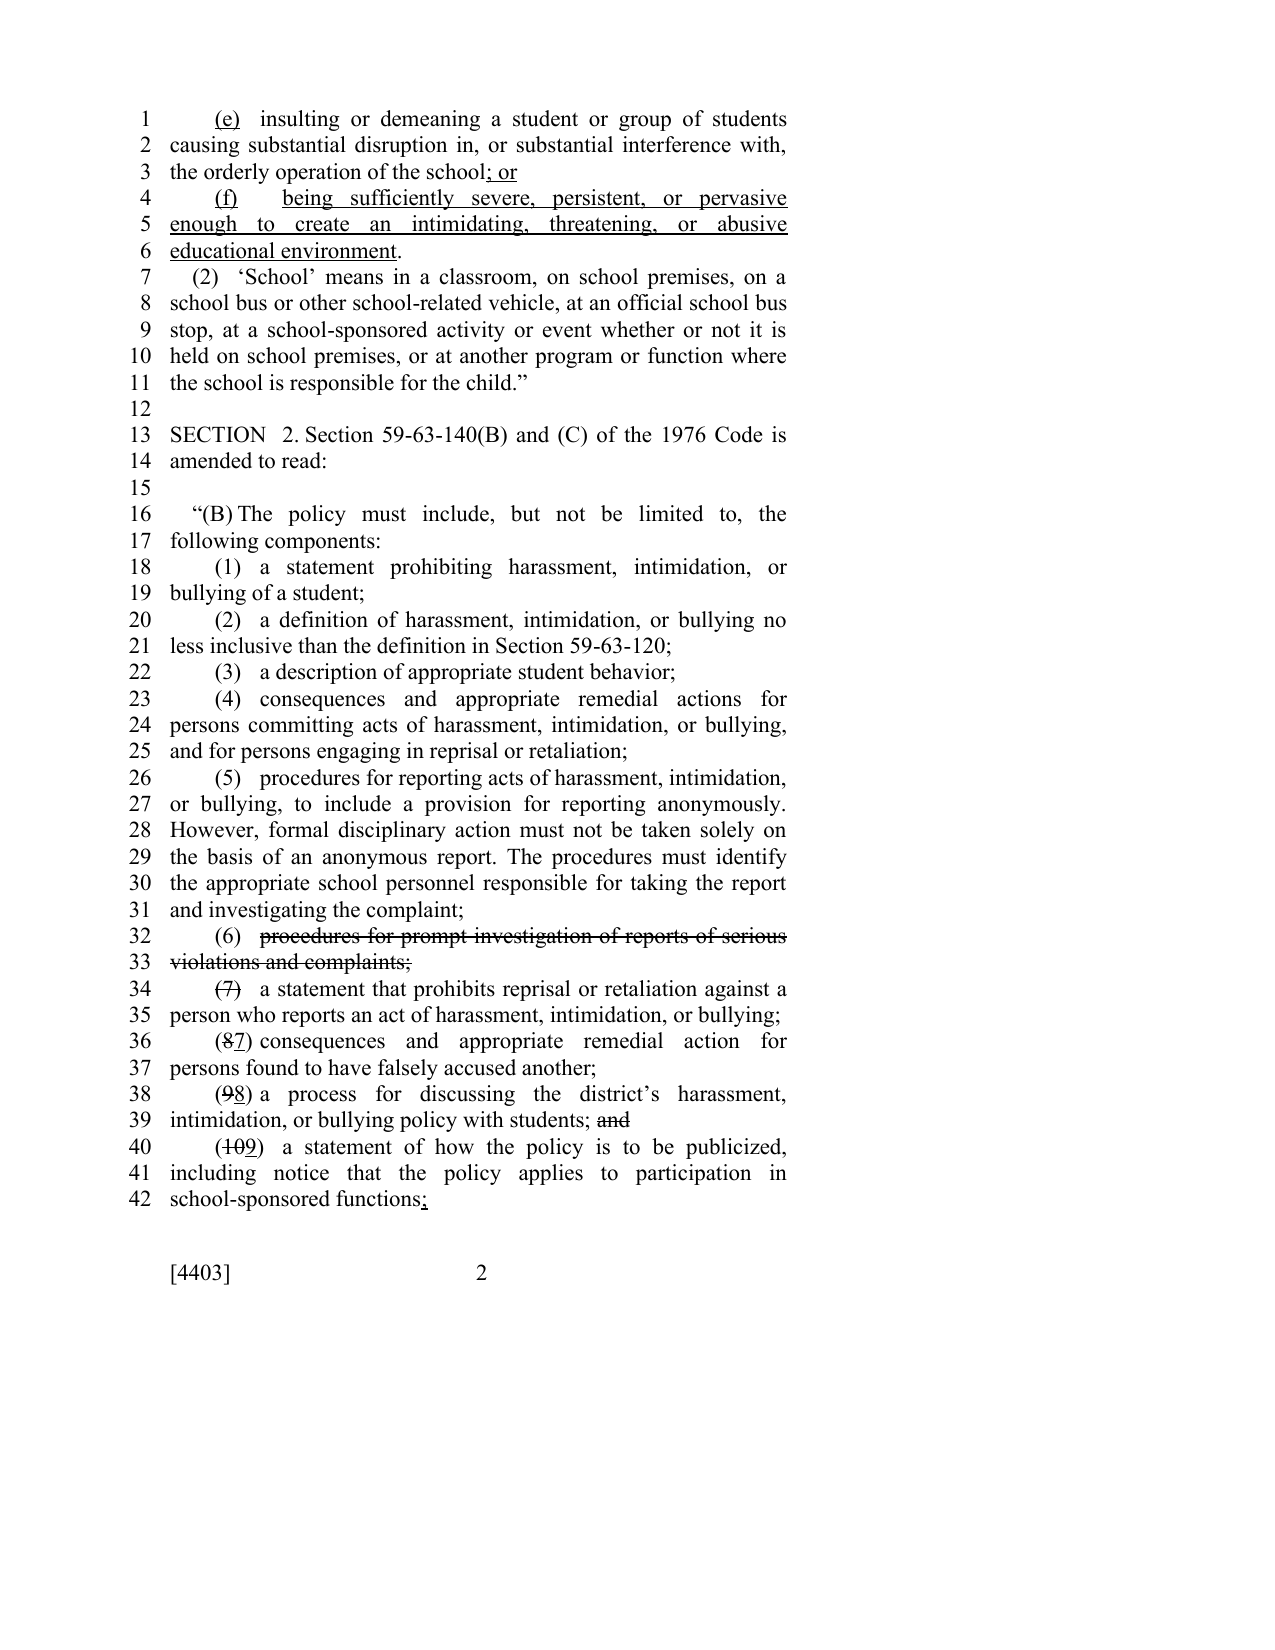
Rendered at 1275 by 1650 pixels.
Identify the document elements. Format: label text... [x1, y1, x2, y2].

text (3) a description of appropriate student behavior; [169, 658, 787, 685]
text (1) a statement prohibiting harassment, intimidation, or bullying of a student; [169, 553, 787, 606]
text (f) being sufficiently severe, persistent, or pervasive enough to create an intimidating, threatening, or abusive educational environment. [169, 184, 787, 233]
text (109) a statement of how the policy is to be publicized, including notice that the policy applies to participation in school-sponsored functions; [169, 1133, 787, 1212]
text (7) a statement that prohibits reprisal or retaliation against a person who reports an act of harassment, intimidation, or bullying; [169, 975, 787, 1027]
text “(B) The policy must include, but not be limited to, the following components: [169, 500, 787, 553]
text (6) procedures for prompt investigation of reports of serious violations and complaints; [169, 922, 787, 975]
text (4) consequences and appropriate remedial actions for persons committing acts of harassment, intimidation, or bullying, and for persons engaging in reprisal or retaliation; [169, 685, 787, 764]
text SECTION 2. Section 59-63-140(B) and (C) of the 1976 Code is amended to read: [169, 421, 787, 474]
text (5) procedures for reporting acts of harassment, intimidation, or bullying, to include a provision for reporting anonymously. However, formal disciplinary action must not be taken solely on the basis of an anonymous report. The procedures must identify the appropriate school personnel responsible for taking the report and investigating the complaint; [169, 764, 787, 922]
text (2) ‘School’ means in a classroom, on school premises, on a school bus or other school-related vehicle, at an official school bus stop, at a school-sponsored activity or event whether or not it is held on school premises, or at another program or function where the school is responsible for the child.” [169, 263, 787, 395]
text (e) insulting or demeaning a student or group of students causing substantial disruption in, or substantial interference with, the orderly operation of the school; or [169, 105, 787, 184]
text (f) being sufficiently severe, persistent, or pervasive enough to create an intimidating, threatening, or abusive educational environment. [169, 234, 787, 263]
text (87) consequences and appropriate remedial action for persons found to have falsely accused another; [169, 1027, 787, 1080]
text (2) a definition of harassment, intimidation, or bullying no less inclusive than the definition in Section 59-63-120; [169, 606, 787, 658]
text (98) a process for discussing the district’s harassment, intimidation, or bullying policy with students; and [169, 1080, 787, 1133]
